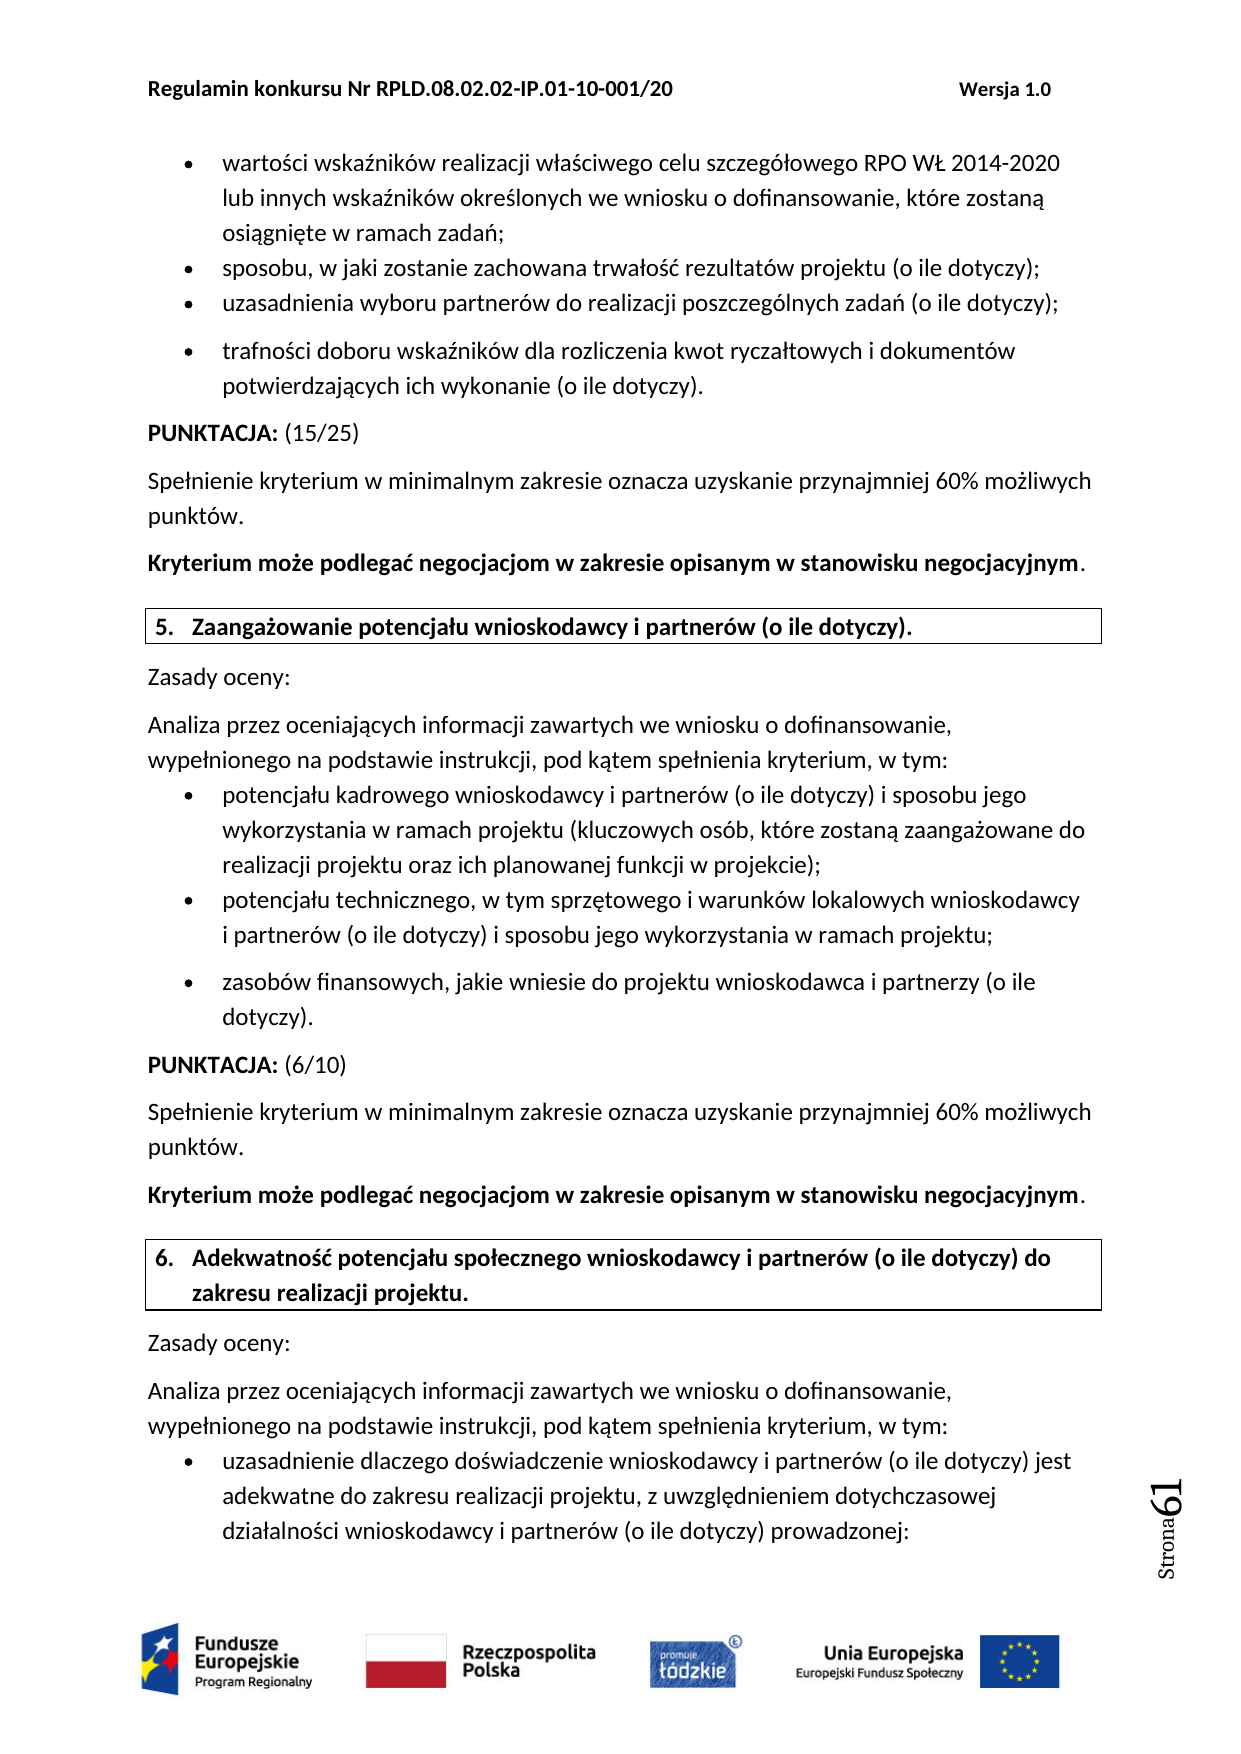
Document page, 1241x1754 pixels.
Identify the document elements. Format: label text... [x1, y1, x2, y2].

list uzasadnienie dlaczego doświadczenie wnioskodawcy i partnerów (o ile dotyczy) jest adekwatne do zakresu realizacji projektu, z uwzględnieniem dotychczasowej działalności wnioskodawcy i partnerów (o ile dotyczy) prowadzonej: [185, 1445, 1093, 1546]
list zasobów finansowych, jakie wniesie do projektu wnioskodawca i partnerzy (o ile dotyczy). [185, 966, 1093, 1032]
list sposobu, w jaki zostanie zachowana trwałość rezultatów projektu (o ile dotyczy); [185, 253, 1093, 283]
list potencjału kadrowego wnioskodawcy i partnerów (o ile dotyczy) i sposobu jego wykorzystania w ramach projektu (kluczowych osób, które zostaną zaangażowane do realizacji projektu oraz ich planowanej funkcji w projekcie); [185, 779, 1093, 879]
list Zaangażowanie potencjału wnioskodawcy i partnerów (o ile dotyczy). [146, 609, 1101, 643]
list potencjału technicznego, w tym sprzętowego i warunków lokalowych wnioskodawcy i partnerów (o ile dotyczy) i sposobu jego wykorzystania w ramach projektu; [185, 884, 1093, 949]
text Spełnienie kryterium w minimalnym zakresie oznacza uzyskanie przynajmniej 60% możliwych punktów. [148, 1096, 1093, 1162]
text Analiza przez oceniających informacji zawartych we wniosku o dofinansowanie, wypełnionego na podstawie instrukcji, pod kątem spełnienia kryterium, w tym: [148, 1375, 1093, 1441]
text Spełnienie kryterium w minimalnym zakresie oznacza uzyskanie przynajmniej 60% możliwych punktów. [148, 465, 1093, 531]
list Adekwatność potencjału społecznego wnioskodawcy i partnerów (o ile dotyczy) do zakresu realizacji projektu. [146, 1240, 1101, 1309]
list uzasadnienia wyboru partnerów do realizacji poszczególnych zadań (o ile dotyczy); [185, 288, 1093, 318]
list trafności doboru wskaźników dla rozliczenia kwot ryczałtowych i dokumentów potwierdzających ich wykonanie (o ile dotyczy). [185, 335, 1093, 401]
text PUNKTACJA: (6/10) [148, 1049, 1093, 1079]
list wartości wskaźników realizacji właściwego celu szczegółowego RPO WŁ 2014-2020 lub innych wskaźników określonych we wniosku o dofinansowanie, które zostaną osiągnięte w ramach zadań; [185, 148, 1093, 248]
picture [53, 1561, 1105, 1751]
text PUNKTACJA: (15/25) [148, 418, 1093, 448]
text Analiza przez oceniających informacji zawartych we wniosku o dofinansowanie, wypełnionego na podstawie instrukcji, pod kątem spełnienia kryterium, w tym: [148, 709, 1093, 774]
text Kryterium może podlegać negocjacjom w zakresie opisanym w stanowisku negocjacyjnym. [148, 1179, 1093, 1209]
text Kryterium może podlegać negocjacjom w zakresie opisanym w stanowisku negocjacyjnym. [148, 548, 1093, 578]
text Zasady oceny: [148, 661, 1093, 692]
text Zasady oceny: [148, 1328, 1093, 1358]
